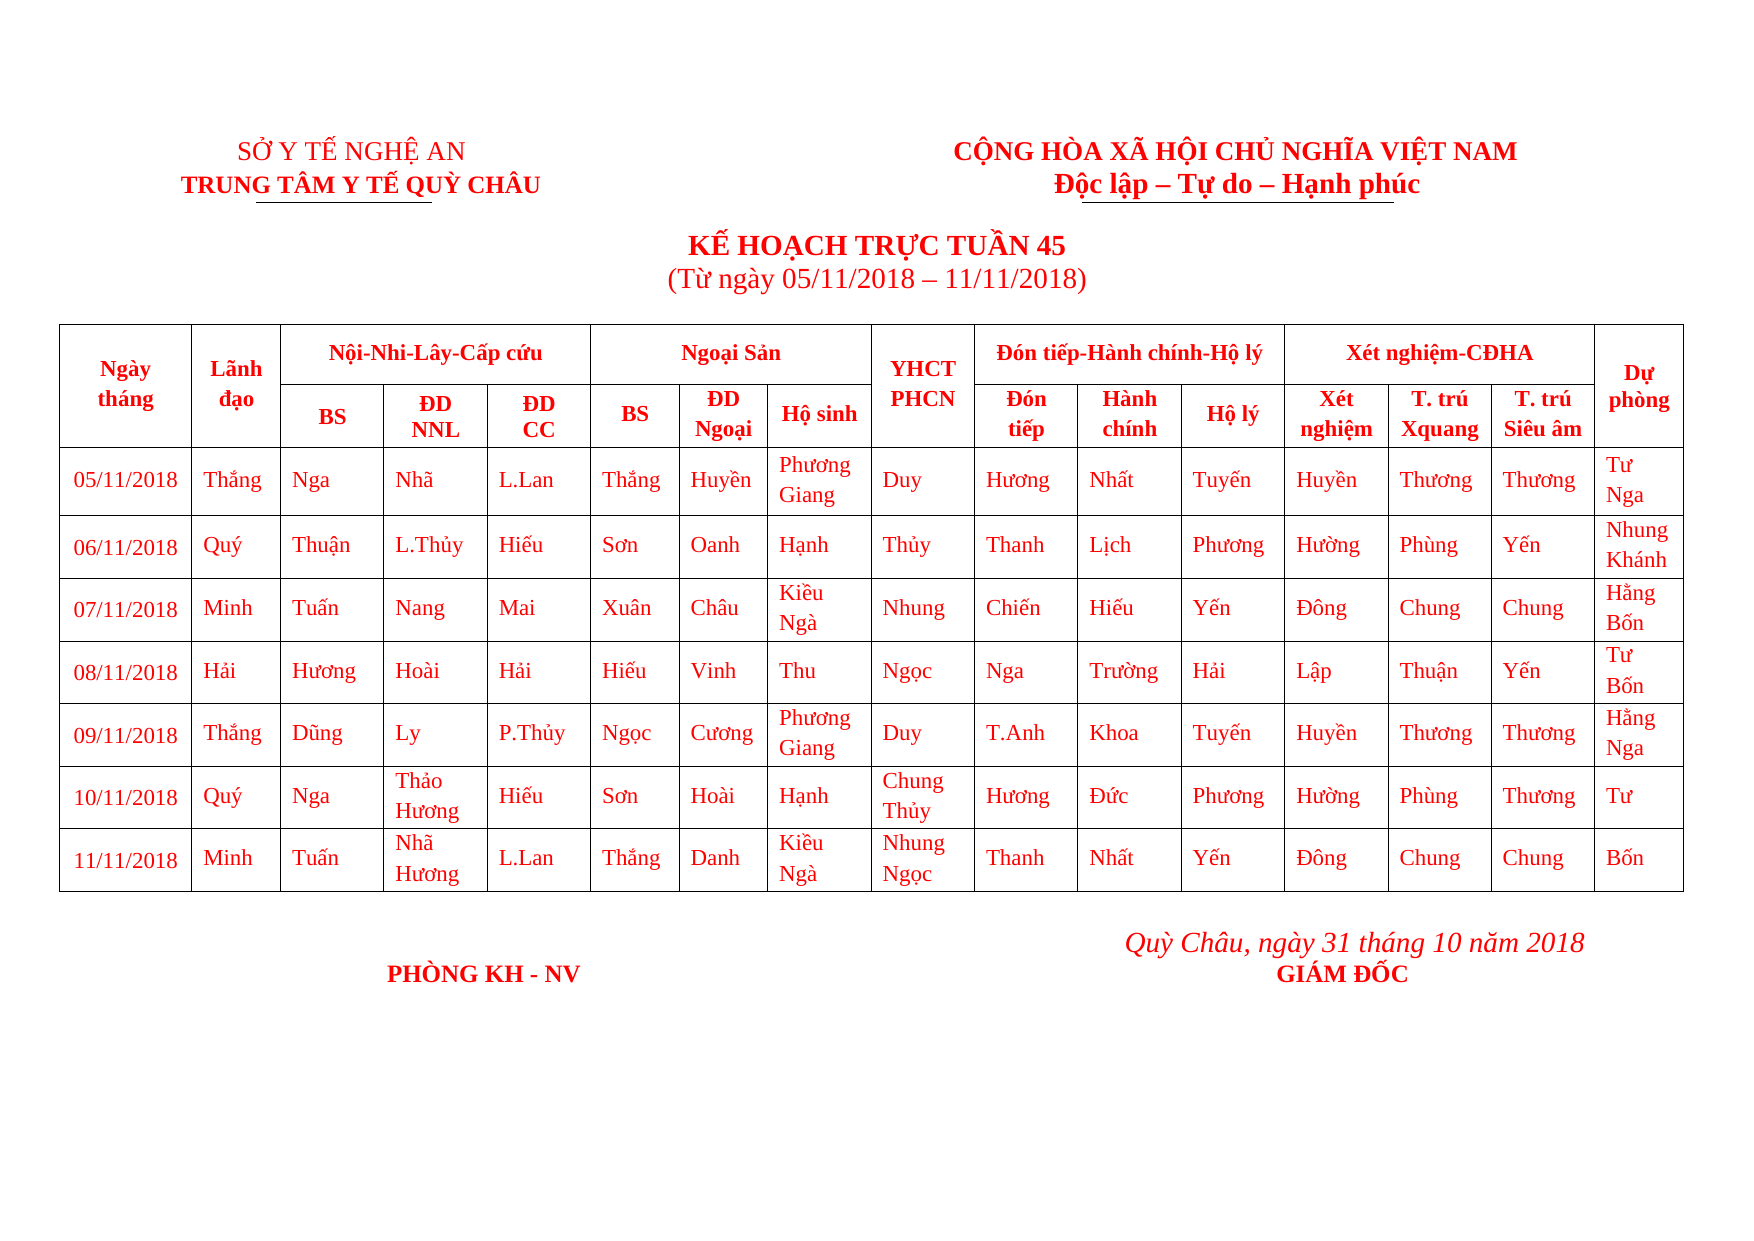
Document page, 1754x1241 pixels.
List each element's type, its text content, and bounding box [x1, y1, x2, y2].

table_cell Huyền [1285, 448, 1388, 515]
table_cell Nhung Ngọc [872, 829, 974, 891]
table_cell Thương [1492, 767, 1594, 828]
table_cell Nga [281, 448, 383, 515]
table_cell Nhung [872, 579, 974, 641]
table_cell 11/11/2018 [60, 829, 191, 891]
table_cell Hải [1182, 642, 1284, 703]
table_cell Thương [1492, 704, 1594, 766]
table_cell Châu [680, 579, 767, 641]
table_cell 10/11/2018 [60, 767, 191, 828]
table_cell Hiếu [591, 642, 679, 703]
table_cell Dũng [281, 704, 383, 766]
table_cell Hường [1285, 516, 1388, 578]
table_cell Tư [1595, 767, 1683, 828]
table_cell Nhung Khánh [1595, 516, 1683, 578]
table_cell Phương Giang [768, 448, 871, 515]
table_header Lãnh đạo [192, 325, 280, 447]
table_cell Hoài [680, 767, 767, 828]
table_cell T. trú Xquang [1389, 385, 1491, 447]
table_cell Thu [768, 642, 871, 703]
table_cell T. trú Siêu âm [1492, 385, 1594, 447]
table_cell Thắng [591, 829, 679, 891]
table_cell Kiều Ngà [768, 579, 871, 641]
table_cell Huyền [1285, 704, 1388, 766]
table_cell Duy [872, 704, 974, 766]
table_cell Bốn [1595, 829, 1683, 891]
table_cell Đức [1078, 767, 1181, 828]
table_cell T.Anh [975, 704, 1077, 766]
table_cell Yến [1492, 642, 1594, 703]
table_cell Kiều Ngà [768, 829, 871, 891]
table_cell 09/11/2018 [60, 704, 191, 766]
table_cell Tuấn [281, 829, 383, 891]
table_cell Ngọc [591, 704, 679, 766]
table_cell Vinh [680, 642, 767, 703]
table_cell Chung Thủy [872, 767, 974, 828]
table_cell BS [281, 385, 383, 447]
table_cell Hường [1285, 767, 1388, 828]
table_cell Phùng [1389, 767, 1491, 828]
table_cell L.Lan [488, 829, 590, 891]
text (Từ ngày 05/11/2018 – 11/11/2018) [118, 262, 1636, 295]
table_cell Hằng Bốn [1595, 579, 1683, 641]
table_cell Thuận [1389, 642, 1491, 703]
table_cell L.Thủy [384, 516, 487, 578]
table_cell Thảo Hương [384, 767, 487, 828]
table_cell Tuyến [1182, 448, 1284, 515]
table_cell Phương [1182, 767, 1284, 828]
table_cell Sơn [591, 767, 679, 828]
table_cell Quý [192, 767, 280, 828]
table_cell Thanh [975, 829, 1077, 891]
table_cell Cương [680, 704, 767, 766]
table_cell Thanh [975, 516, 1077, 578]
table_cell Tuấn [281, 579, 383, 641]
table_cell Nhã Hương [384, 829, 487, 891]
table_cell Chung [1492, 579, 1594, 641]
table_cell Khoa [1078, 704, 1181, 766]
table_cell BS [591, 385, 679, 447]
table_cell Oanh [680, 516, 767, 578]
table_cell Nhất [1078, 448, 1181, 515]
table_cell ĐD NNL [384, 385, 487, 447]
table_cell Ngọc [872, 642, 974, 703]
table_cell Nhất [1078, 829, 1181, 891]
table_cell Chung [1389, 579, 1491, 641]
text SỞ Y TẾ NGHỆ AN CỘNG HÒA XÃ HỘI CHỦ NGHĨA VIỆT NAM [118, 134, 1636, 166]
table_cell Mai [488, 579, 590, 641]
table_cell Hằng Nga [1595, 704, 1683, 766]
text PHÒNG KH - NV GIÁM ĐỐC [118, 959, 1636, 988]
table_cell Đón tiếp [975, 385, 1077, 447]
table_cell Quý [192, 516, 280, 578]
table_cell Duy [872, 448, 974, 515]
table_cell Hương [975, 448, 1077, 515]
table_header Ngoại Sản [591, 325, 871, 384]
table_cell Thắng [192, 704, 280, 766]
text KẾ HOẠCH TRỰC TUẦN 45 [118, 228, 1636, 262]
table_cell Thắng [192, 448, 280, 515]
table_cell Hải [488, 642, 590, 703]
table_cell Hộ sinh [768, 385, 871, 447]
table_cell Hiếu [1078, 579, 1181, 641]
table_cell Hộ lý [1182, 385, 1284, 447]
table_cell Yến [1182, 579, 1284, 641]
table_cell Thương [1389, 448, 1491, 515]
table_cell Lịch [1078, 516, 1181, 578]
table_cell 07/11/2018 [60, 579, 191, 641]
table_cell Xuân [591, 579, 679, 641]
table_cell Hương [975, 767, 1077, 828]
table_cell Hiếu [488, 516, 590, 578]
table_cell Thắng [591, 448, 679, 515]
table_cell Nga [281, 767, 383, 828]
table_header Ngày tháng [60, 325, 191, 447]
table_cell Chiến [975, 579, 1077, 641]
table_cell Thủy [872, 516, 974, 578]
table_cell Phương Giang [768, 704, 871, 766]
table_cell Thương [1492, 448, 1594, 515]
table_cell Danh [680, 829, 767, 891]
table_cell Ly [384, 704, 487, 766]
table_cell Tuyến [1182, 704, 1284, 766]
table_header Dự phòng [1595, 325, 1683, 447]
table_cell Hạnh [768, 767, 871, 828]
table_cell Nga [975, 642, 1077, 703]
table_cell 06/11/2018 [60, 516, 191, 578]
table_cell Yến [1492, 516, 1594, 578]
table_cell Sơn [591, 516, 679, 578]
table_cell Minh [192, 579, 280, 641]
table_cell Đông [1285, 579, 1388, 641]
table_cell Huyền [680, 448, 767, 515]
table_header Nội-Nhi-Lây-Cấp cứu [281, 325, 590, 384]
table_cell Hải [192, 642, 280, 703]
table_cell Phương [1182, 516, 1284, 578]
table_cell 05/11/2018 [60, 448, 191, 515]
table_header YHCT PHCN [872, 325, 974, 447]
table_cell Minh [192, 829, 280, 891]
table_cell Hiếu [488, 767, 590, 828]
table_cell ĐD CC [488, 385, 590, 447]
table_cell Yến [1182, 829, 1284, 891]
table_cell Hoài [384, 642, 487, 703]
table_cell Phùng [1389, 516, 1491, 578]
table_cell Tư Nga [1595, 448, 1683, 515]
table_cell Trường [1078, 642, 1181, 703]
table_cell Đông [1285, 829, 1388, 891]
table_cell Hành chính [1078, 385, 1181, 447]
table_cell Hạnh [768, 516, 871, 578]
table_cell Chung [1389, 829, 1491, 891]
table_cell Lập [1285, 642, 1388, 703]
table_header Xét nghiệm-CĐHA [1285, 325, 1594, 384]
table_cell Tư Bốn [1595, 642, 1683, 703]
table_header Đón tiếp-Hành chính-Hộ lý [975, 325, 1284, 384]
table_cell Nang [384, 579, 487, 641]
table_cell Nhã [384, 448, 487, 515]
table_cell L.Lan [488, 448, 590, 515]
text TRUNG TÂM Y TẾ QUỲ CHÂU Độc lập – Tự do – Hạnh phúc [118, 166, 1636, 199]
table_cell 08/11/2018 [60, 642, 191, 703]
table_cell Hương [281, 642, 383, 703]
table_cell Xét nghiệm [1285, 385, 1388, 447]
table_cell ĐD Ngoại [680, 385, 767, 447]
table_cell P.Thủy [488, 704, 590, 766]
table_cell Thuận [281, 516, 383, 578]
table_cell Thương [1389, 704, 1491, 766]
text Quỳ Châu, ngày 31 tháng 10 năm 2018 [118, 926, 1636, 959]
table_cell Chung [1492, 829, 1594, 891]
